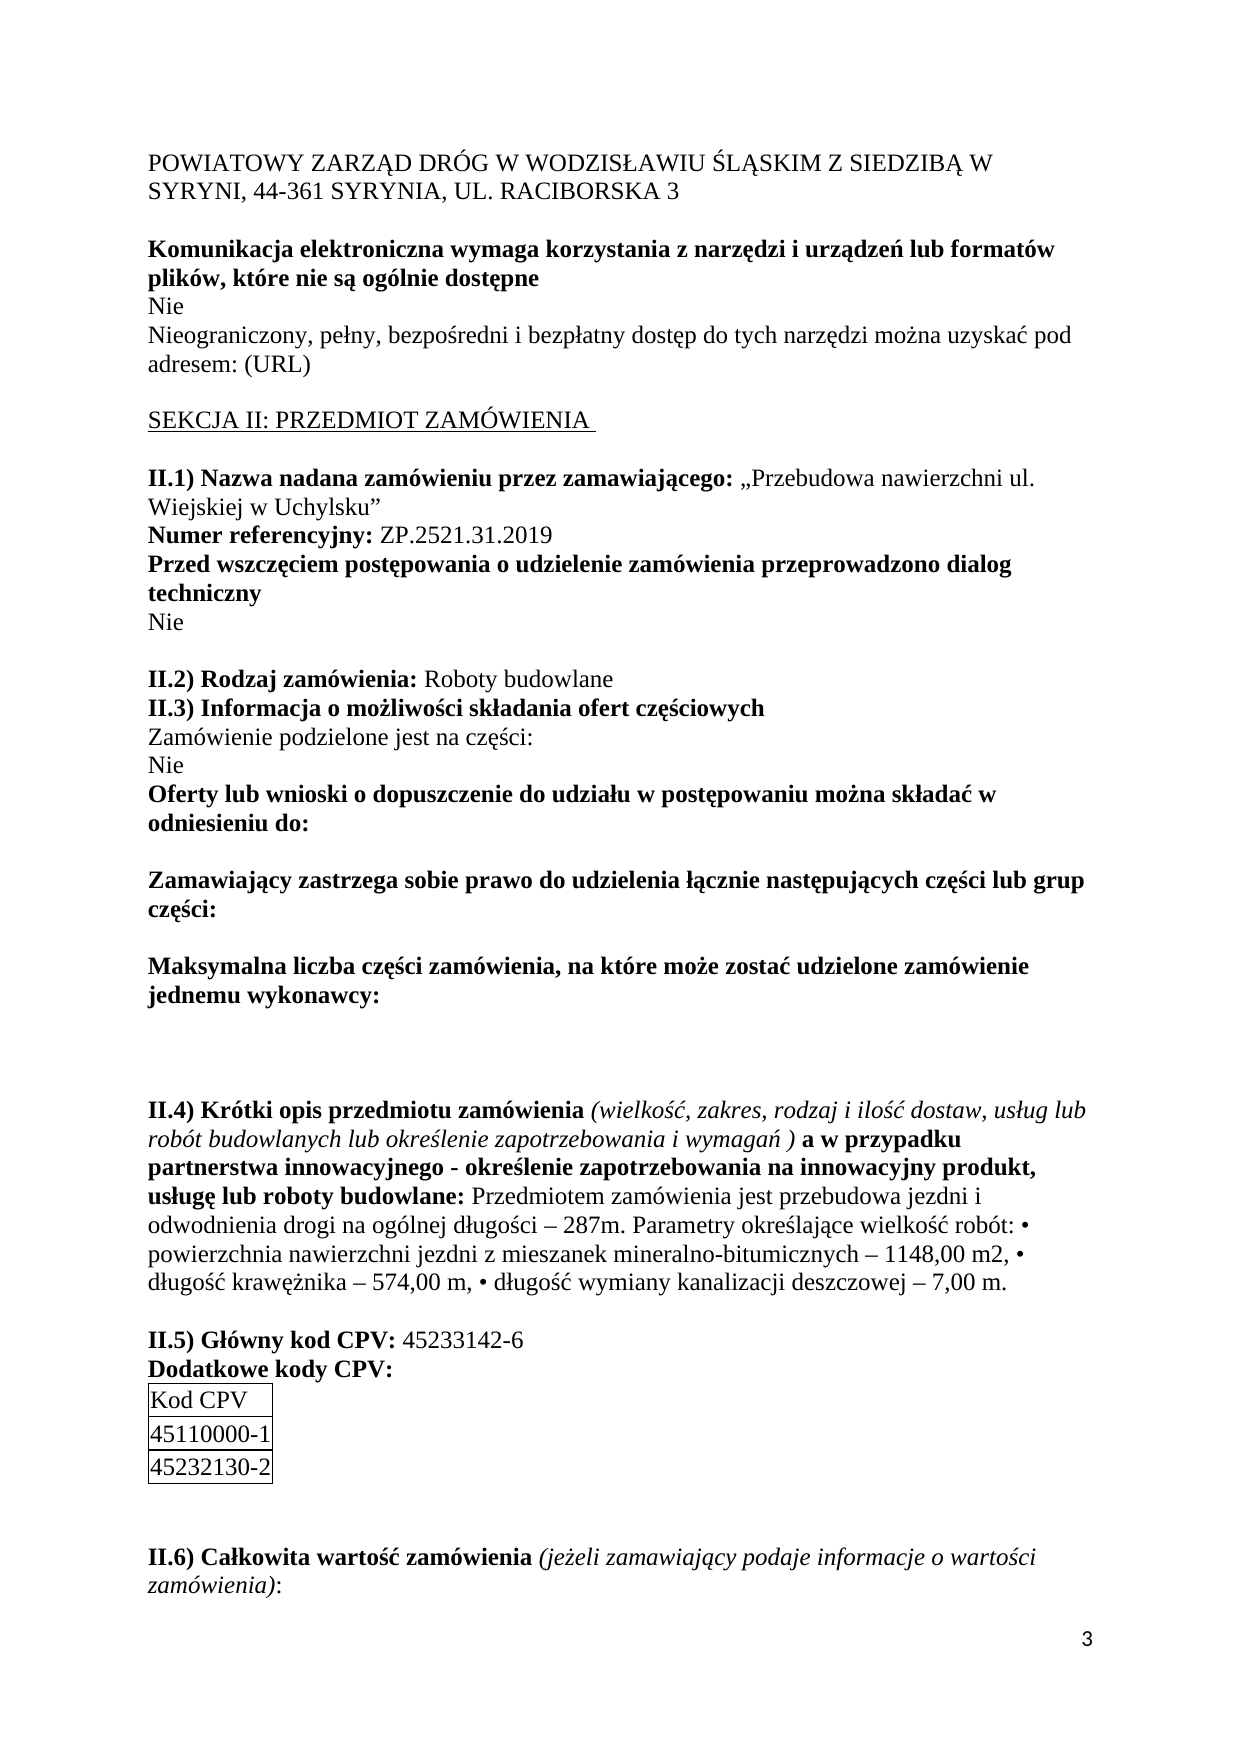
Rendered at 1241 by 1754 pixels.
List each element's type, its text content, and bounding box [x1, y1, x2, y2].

text Komunikacja elektroniczna wymaga korzystania z narzędzi i urządzeń lub formatów plików, które nie są ogólnie dostępne [148, 205, 1093, 291]
table_cell 45232130-2 [149, 1451, 272, 1483]
table_cell 45110000-1 [149, 1417, 272, 1449]
text Nie Oferty lub wnioski o dopuszczenie do udziału w postępowaniu można składać w odniesieniu do: [148, 751, 1093, 865]
text Nie Nieograniczony, pełny, bezpośredni i bezpłatny dostęp do tych narzędzi można uzyskać pod adresem: (URL) [148, 291, 1093, 406]
text II.1) Nazwa nadana zamówieniu przez zamawiającego: „Przebudowa nawierzchni ul. Wiejskiej w Uchylsku” Numer referencyjny: ZP.2521.31.2019 Przed wszczęciem postępowania o udzielenie zamówienia przeprowadzono dialog techniczny [148, 434, 1093, 607]
table_header Kod CPV [149, 1384, 272, 1416]
text II.2) Rodzaj zamówienia: Roboty budowlane II.3) Informacja o możliwości składania ofert częściowych Zamówienie podzielone jest na części: [148, 636, 1093, 751]
text Nie [148, 607, 1093, 636]
text Zamawiający zastrzega sobie prawo do udzielenia łącznie następujących części lub grup części: Maksymalna liczba części zamówienia, na które może zostać udzielone zamówienie jednemu wykonawcy: II.4) Krótki opis przedmiotu zamówienia (wielkość, zakres, rodzaj i ilość dostaw, usług lub robót budowlanych lub określenie zapotrzebowania i wymagań ) a w przypadku partnerstwa innowacyjnego - określenie zapotrzebowania na innowacyjny produkt, usługę lub roboty budowlane: Przedmiotem zamówienia jest przebudowa jezdni i odwodnienia drogi na ogólnej długości – 287m. Parametry określające wielkość robót: • powierzchnia nawierzchni jezdni z mieszanek mineralno-bitumicznych – 1148,00 m2, • długość krawężnika – 574,00 m, • długość wymiany kanalizacji deszczowej – 7,00 m. II.5) Główny kod CPV: 45233142-6 Dodatkowe kody CPV: [148, 865, 1093, 1382]
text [148, 148, 1093, 205]
text SEKCJA II: PRZEDMIOT ZAMÓWIENIA [148, 406, 1093, 434]
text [148, 1484, 1093, 1599]
